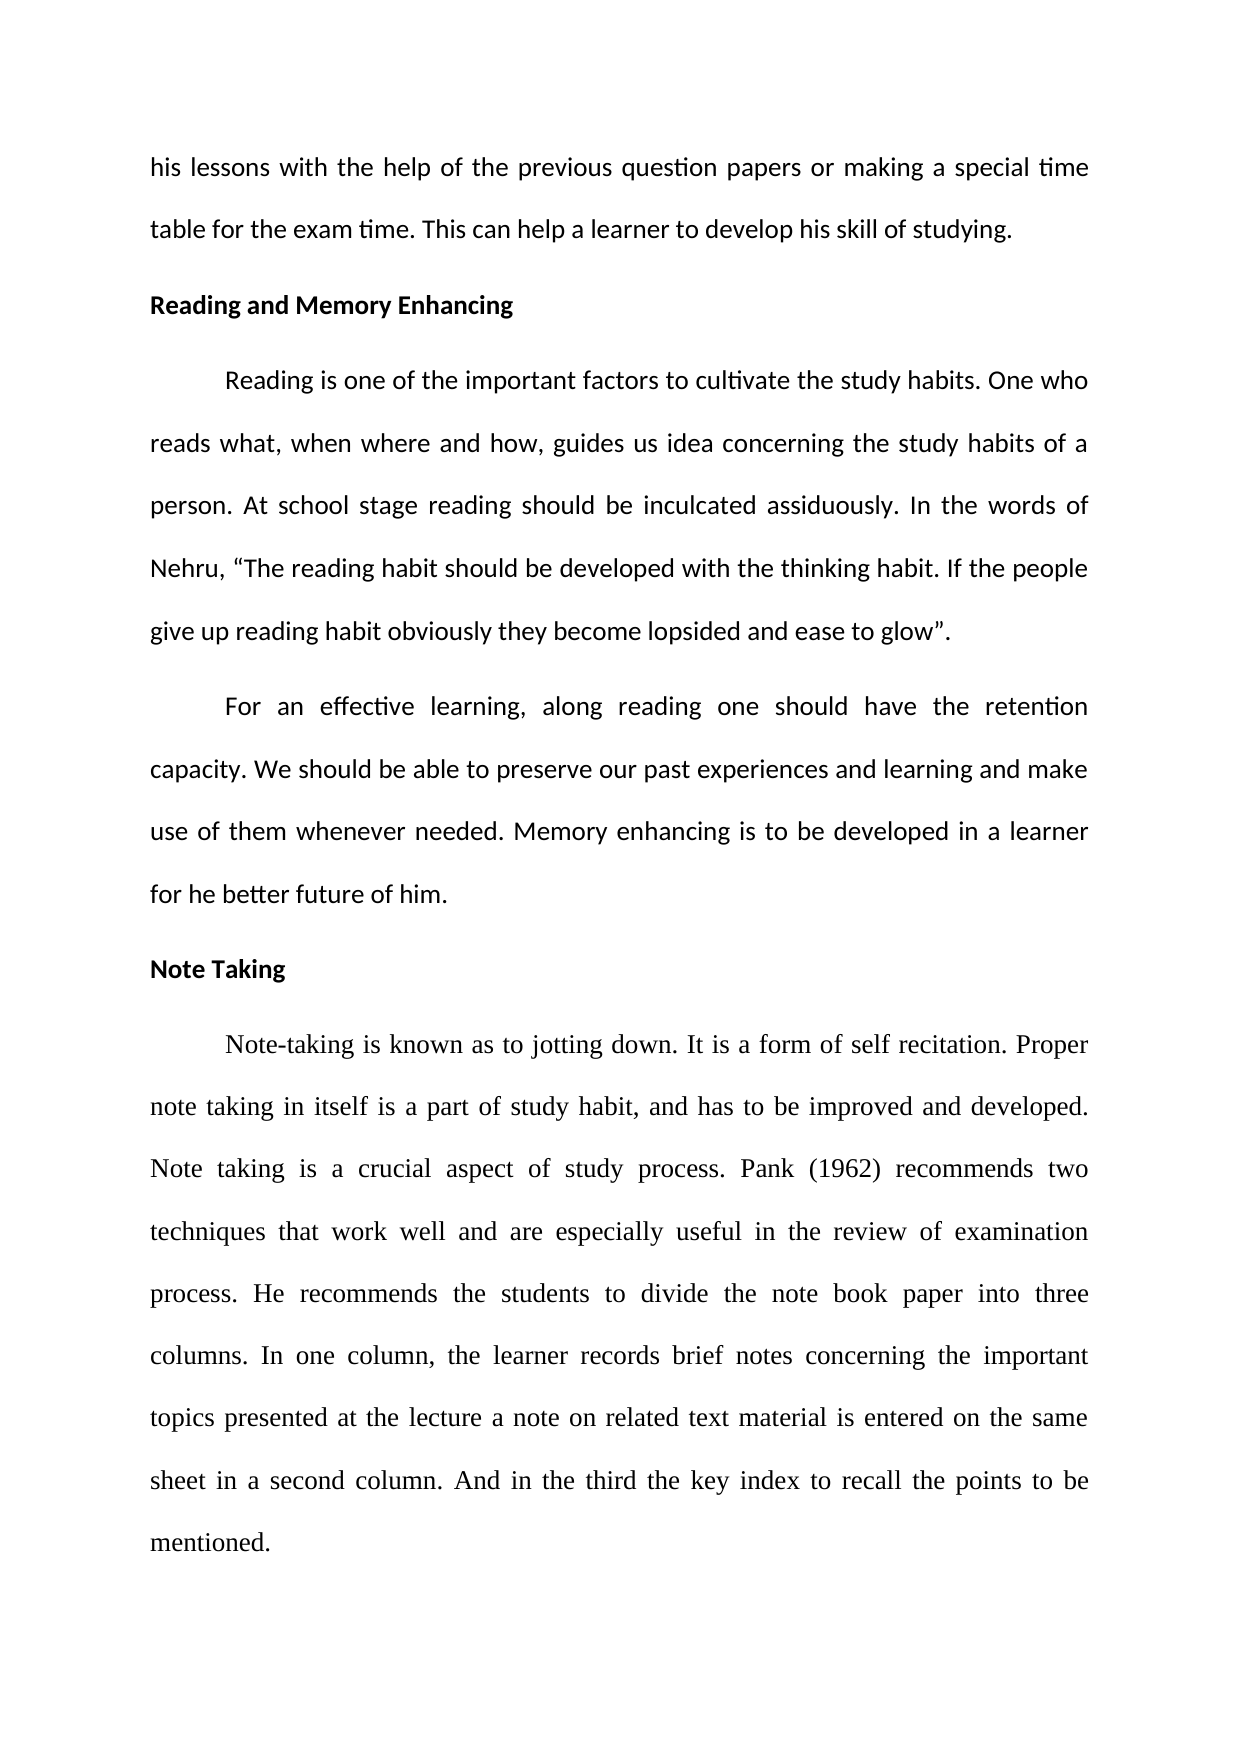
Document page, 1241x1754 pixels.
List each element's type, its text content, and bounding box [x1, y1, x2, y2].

text Note Taking [150, 952, 1090, 986]
text Reading is one of the important factors to cultivate the study habits. One who reads what, when where and how, guides us idea concerning the study habits of a person. At school stage reading should be inculcated assiduously. In the words of Nehru, “The reading habit should be developed with the thinking habit. If the people give up reading habit obviously they become lopsided and ease to glow”. [150, 363, 1090, 647]
text For an effective learning, along reading one should have the retention capacity. We should be able to preserve our past experiences and learning and make use of them whenever needed. Memory enhancing is to be developed in a learner for he better future of him. [150, 689, 1090, 910]
text Note-taking is known as to jotting down. It is a form of self recitation. Proper note taking in itself is a part of study habit, and has to be improved and developed. Note taking is a crucial aspect of study process. Pank (1962) recommends two techniques that work well and are especially useful in the review of examination process. He recommends the students to divide the note book paper into three columns. In one column, the learner records brief notes concerning the important topics presented at the lecture a note on related text material is entered on the same sheet in a second column. And in the third the key index to recall the points to be mentioned. [150, 1028, 1090, 1557]
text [150, 150, 1090, 246]
text Reading and Memory Enhancing [150, 288, 1090, 321]
